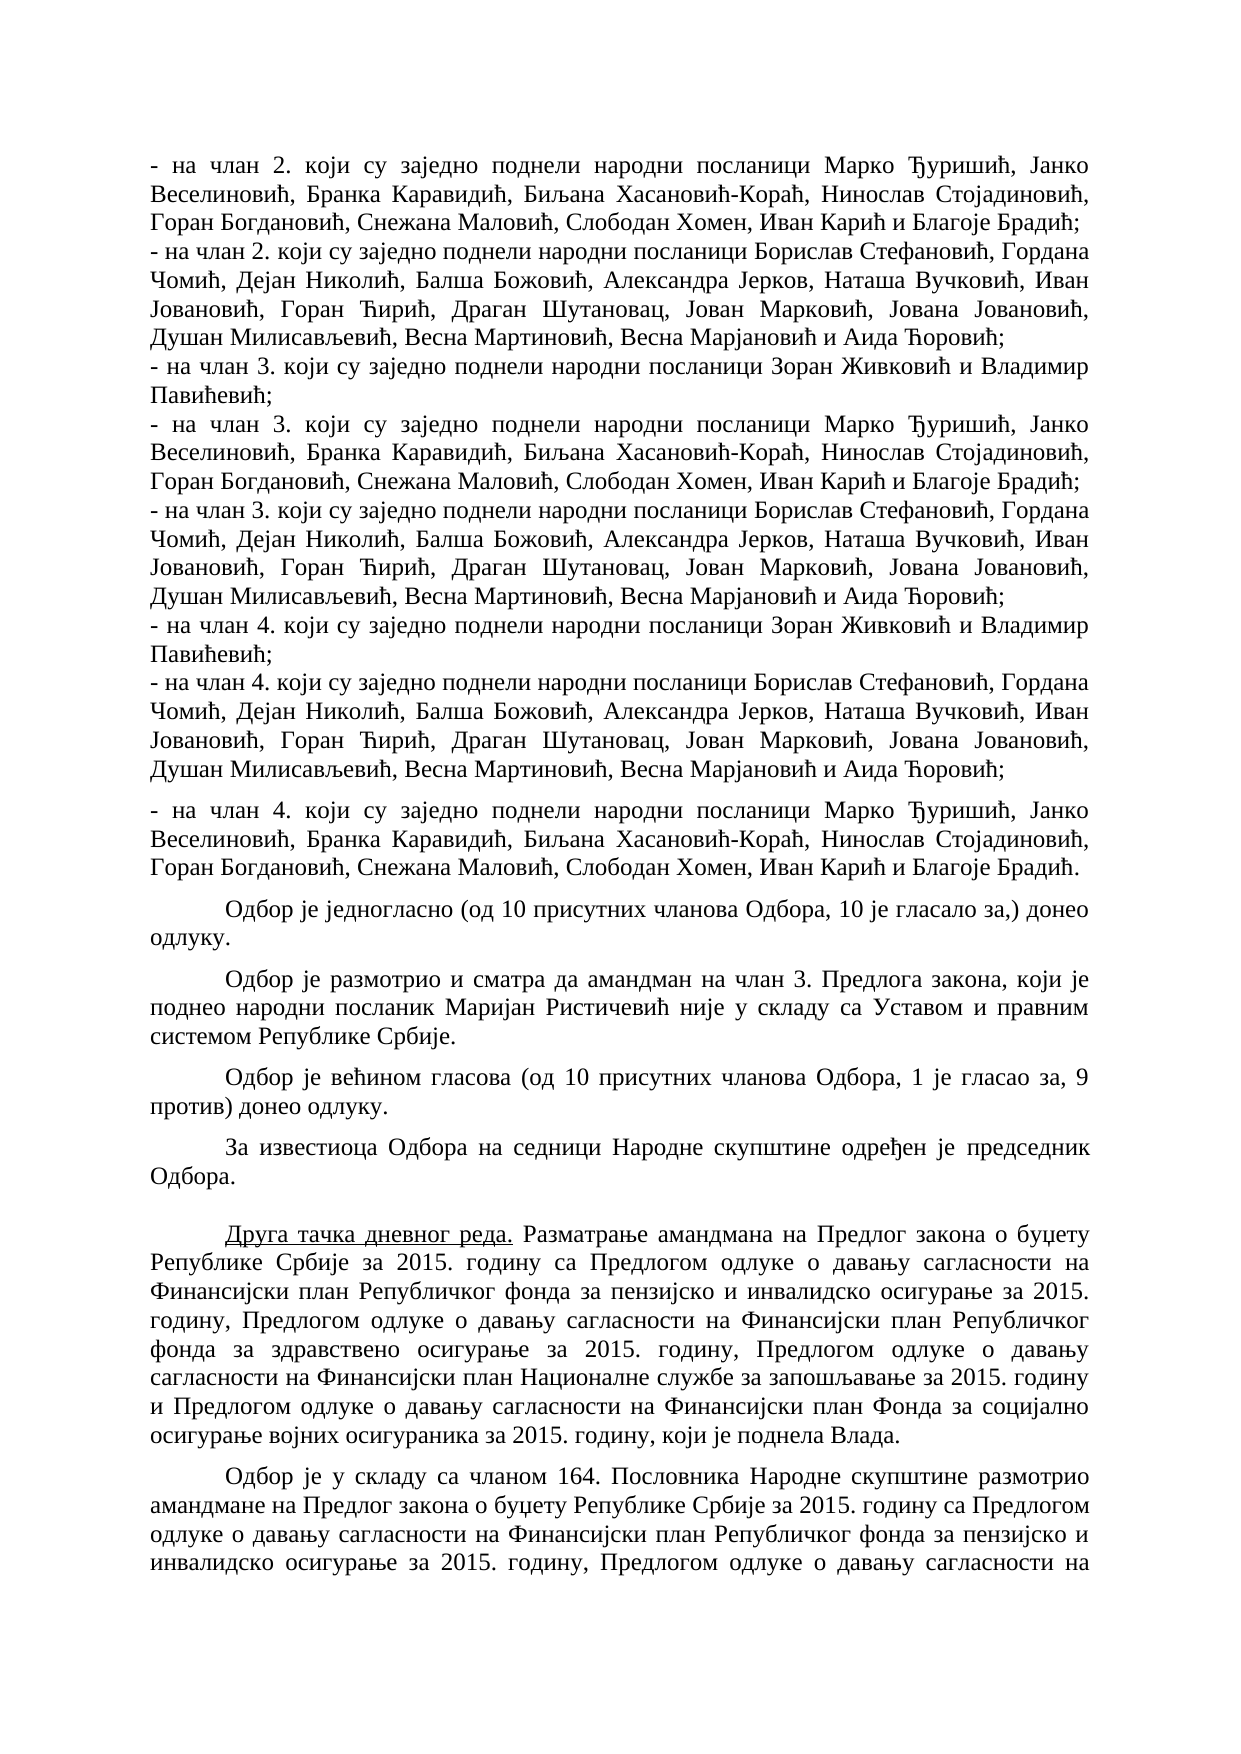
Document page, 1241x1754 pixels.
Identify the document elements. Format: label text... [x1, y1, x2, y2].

text - на члан 4. који су заједно поднели народни посланици Марко Ђуришић, Јанко Веселиновић, Бранка Каравидић, Биљана Хасановић-Кораћ, Нинослав Стојадиновић, Горан Богдановић, Снежана Маловић, Слободан Хомен, Иван Карић и Благоје Брадић. [150, 795, 1090, 881]
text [150, 1461, 1090, 1576]
text Одбор је већином гласова (од 10 присутних чланова Одбора, 1 је гласао за, 9 против) донео одлуку. [150, 1062, 1090, 1120]
text - на члан 3. који су заједно поднели народни посланици Борислав Стефановић, Гордана Чомић, Дејан Николић, Балша Божовић, Александра Јерков, Наташа Вучковић, Иван Јовановић, Горан Ћирић, Драган Шутановац, Јован Марковић, Јована Јовановић, Душан Милисављевић, Весна Мартиновић, Весна Марјановић и Аида Ћоровић; [150, 495, 1090, 610]
text Одбор је размотрио и сматра да амандман на члан 3. Предлога закона, који је поднео народни посланик Маријан Ристичевић није у складу са Уставом и правним системом Републике Србије. [150, 964, 1090, 1050]
text - на члан 2. који су заједно поднели народни посланици Борислав Стефановић, Гордана Чомић, Дејан Николић, Балша Божовић, Александра Јерков, Наташа Вучковић, Иван Јовановић, Горан Ћирић, Драган Шутановац, Јован Марковић, Јована Јовановић, Душан Милисављевић, Весна Мартиновић, Весна Марјановић и Аида Ћоровић; [150, 236, 1090, 351]
text Одбор је једногласно (од 10 присутних чланова Одбора, 10 је гласало за,) донео одлуку. [150, 894, 1090, 951]
text - на члан 3. који су заједно поднели народни посланици Зоран Живковић и Владимир Павићевић; [150, 351, 1090, 409]
text - на члан 2. који су заједно поднели народни посланици Марко Ђуришић, Јанко Веселиновић, Бранка Каравидић, Биљана Хасановић-Кораћ, Нинослав Стојадиновић, Горан Богдановић, Снежана Маловић, Слободан Хомен, Иван Карић и Благоје Брадић; [150, 150, 1090, 236]
text Друга тачка дневног реда. Разматрање амандмана на Предлог закона о буџету Републике Србије за 2015. годину са Предлогом одлуке о давању сагласности на Финансијски план Републичког фонда за пензијско и инвалидско осигурање за 2015. годину, Предлогом одлуке о давању сагласности на Финансијски план Републичког фонда за здравствено осигурање за 2015. годину, Предлогом одлуке о давању сагласности на Финансијски план Националне службе за запошљавање за 2015. годину и Предлогом одлуке о давању сагласности на Финансијски план Фонда за социјално осигурање војних осигураника за 2015. годину, који је поднела Влада. [150, 1219, 1090, 1449]
text - на члан 4. који су заједно поднели народни посланици Борислав Стефановић, Гордана Чомић, Дејан Николић, Балша Божовић, Александра Јерков, Наташа Вучковић, Иван Јовановић, Горан Ћирић, Драган Шутановац, Јован Марковић, Јована Јовановић, Душан Милисављевић, Весна Мартиновић, Весна Марјановић и Аида Ћоровић; [150, 667, 1090, 782]
text - на члан 3. који су заједно поднели народни посланици Марко Ђуришић, Јанко Веселиновић, Бранка Каравидић, Биљана Хасановић-Кораћ, Нинослав Стојадиновић, Горан Богдановић, Снежана Маловић, Слободан Хомен, Иван Карић и Благоје Брадић; [150, 409, 1090, 495]
text - на члан 4. који су заједно поднели народни посланици Зоран Живковић и Владимир Павићевић; [150, 610, 1090, 667]
text За известиоца Одбора на седници Народне скупштине одређен је председник Одбора. [150, 1132, 1090, 1190]
